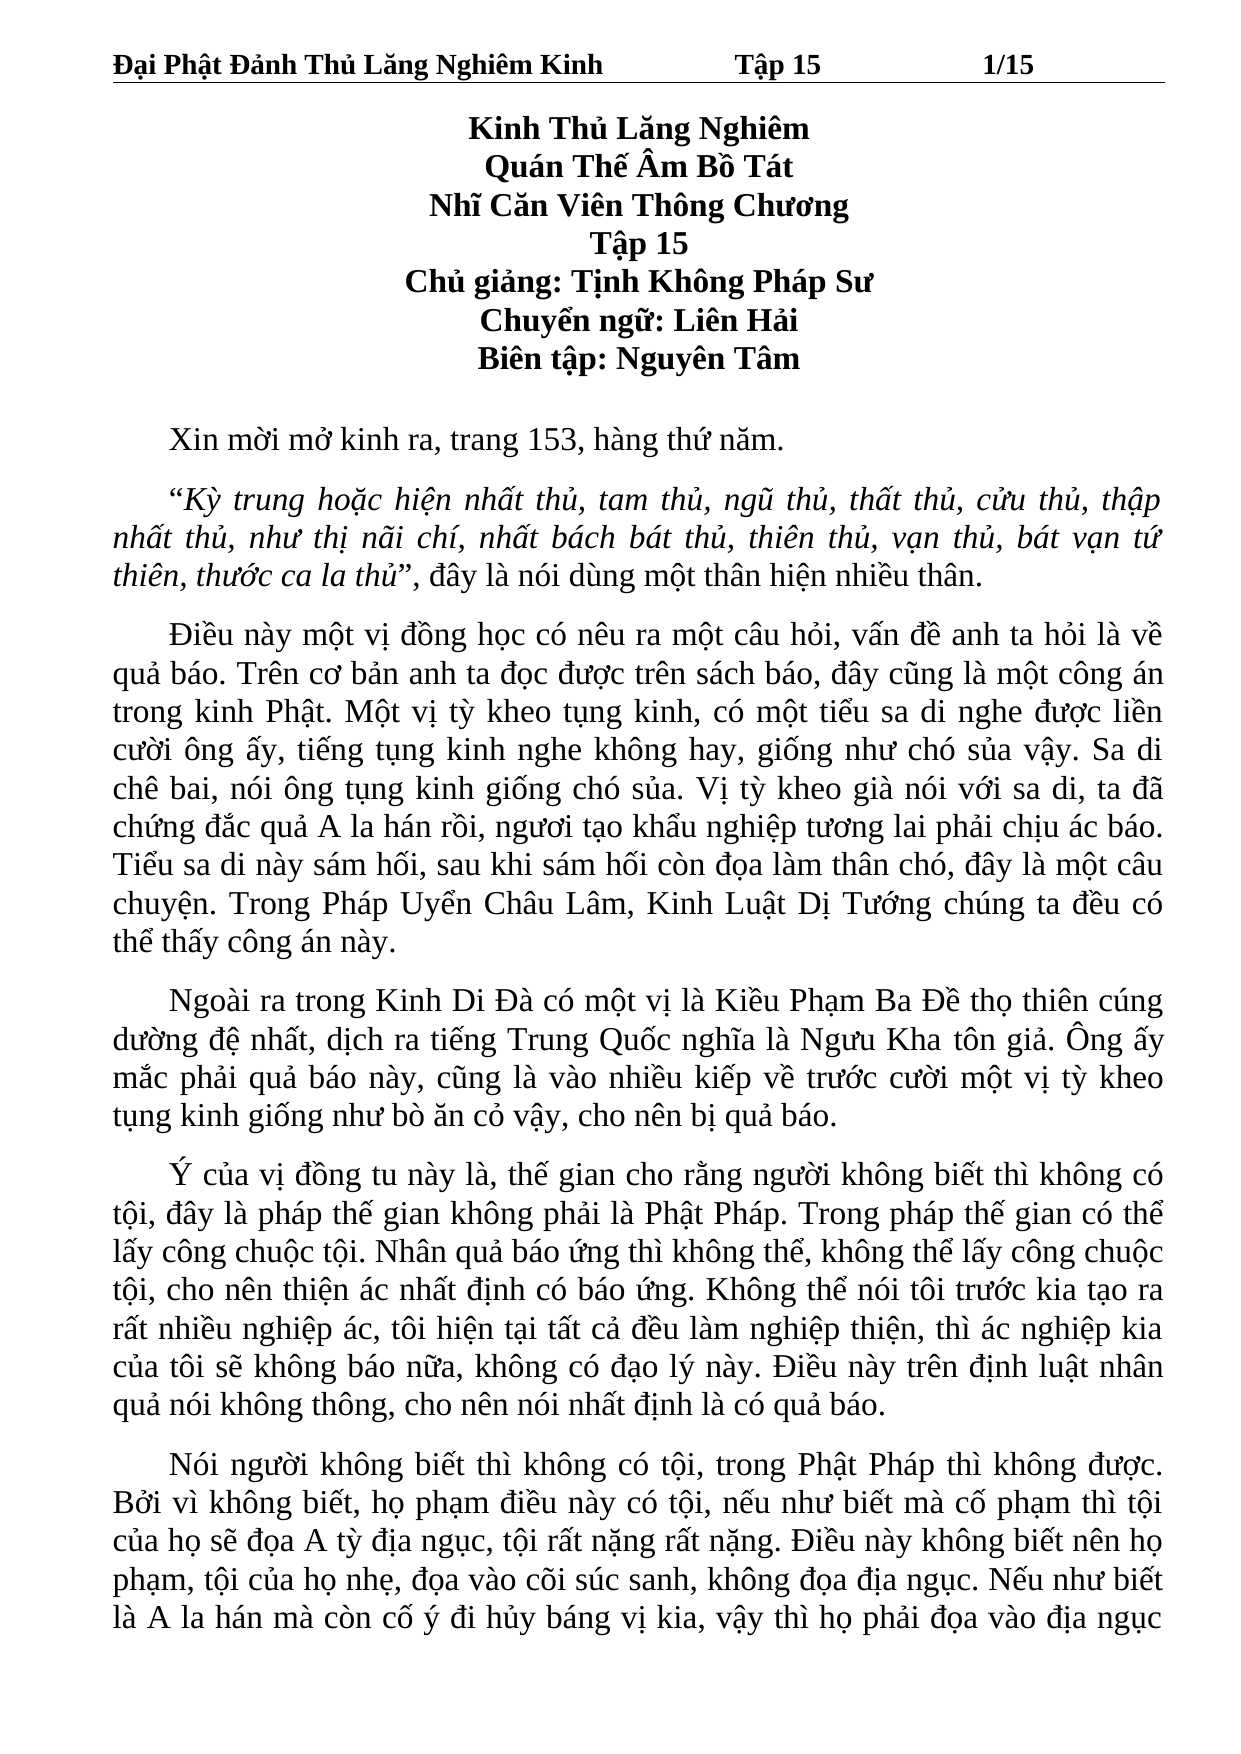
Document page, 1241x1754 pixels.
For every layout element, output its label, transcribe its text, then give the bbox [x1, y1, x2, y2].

text Ngoài ra trong Kinh Di Đà có một vị là Kiều Phạm Ba Đề thọ thiên cúng dường đệ nhất, dịch ra tiếng Trung Quốc nghĩa là Ngưu Kha tôn giả. Ông ấy mắc phải quả báo này, cũng là vào nhiều kiếp về trước cười một vị tỳ kheo tụng kinh giống như bò ăn cỏ vậy, cho nên bị quả báo. [112, 981, 1165, 1134]
text Kinh Thủ Lăng Nghiêm [112, 108, 1165, 147]
text “Kỳ trung hoặc hiện nhất thủ, tam thủ, ngũ thủ, thất thủ, cửu thủ, thập nhất thủ, như thị nãi chí, nhất bách bát thủ, thiên thủ, vạn thủ, bát vạn tứ thiên, thước ca la thủ”, đây là nói dùng một thân hiện nhiều thân. [112, 479, 1165, 594]
text Điều này một vị đồng học có nêu ra một câu hỏi, vấn đề anh ta hỏi là về quả báo. Trên cơ bản anh ta đọc được trên sách báo, đây cũng là một công án trong kinh Phật. Một vị tỳ kheo tụng kinh, có một tiểu sa di nghe được liền cười ông ấy, tiếng tụng kinh nghe không hay, giống như chó sủa vậy. Sa di chê bai, nói ông tụng kinh giống chó sủa. Vị tỳ kheo già nói với sa di, ta đã chứng đắc quả A la hán rồi, ngươi tạo khẩu nghiệp tương lai phải chịu ác báo. Tiểu sa di này sám hối, sau khi sám hối còn đọa làm thân chó, đây là một câu chuyện. Trong Pháp Uyển Châu Lâm, Kinh Luật Dị Tướng chúng ta đều có thể thấy công án này. [112, 615, 1165, 960]
text Tập 15 [112, 223, 1165, 262]
text Nhĩ Căn Viên Thông Chương [112, 185, 1165, 223]
text Chuyển ngữ: Liên Hải [112, 300, 1165, 338]
text Xin mời mở kinh ra, trang 153, hàng thứ năm. [112, 420, 1165, 458]
text Biên tập: Nguyên Tâm [112, 338, 1165, 377]
text Chủ giảng: Tịnh Không Pháp Sư [112, 262, 1165, 300]
text Quán Thế Âm Bồ Tát [112, 147, 1165, 185]
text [112, 1444, 1165, 1636]
text Ý của vị đồng tu này là, thế gian cho rằng người không biết thì không có tội, đây là pháp thế gian không phải là Phật Pháp. Trong pháp thế gian có thể lấy công chuộc tội. Nhân quả báo ứng thì không thể, không thể lấy công chuộc tội, cho nên thiện ác nhất định có báo ứng. Không thể nói tôi trước kia tạo ra rất nhiều nghiệp ác, tôi hiện tại tất cả đều làm nghiệp thiện, thì ác nghiệp kia của tôi sẽ không báo nữa, không có đạo lý này. Điều này trên định luật nhân quả nói không thông, cho nên nói nhất định là có quả báo. [112, 1155, 1165, 1423]
